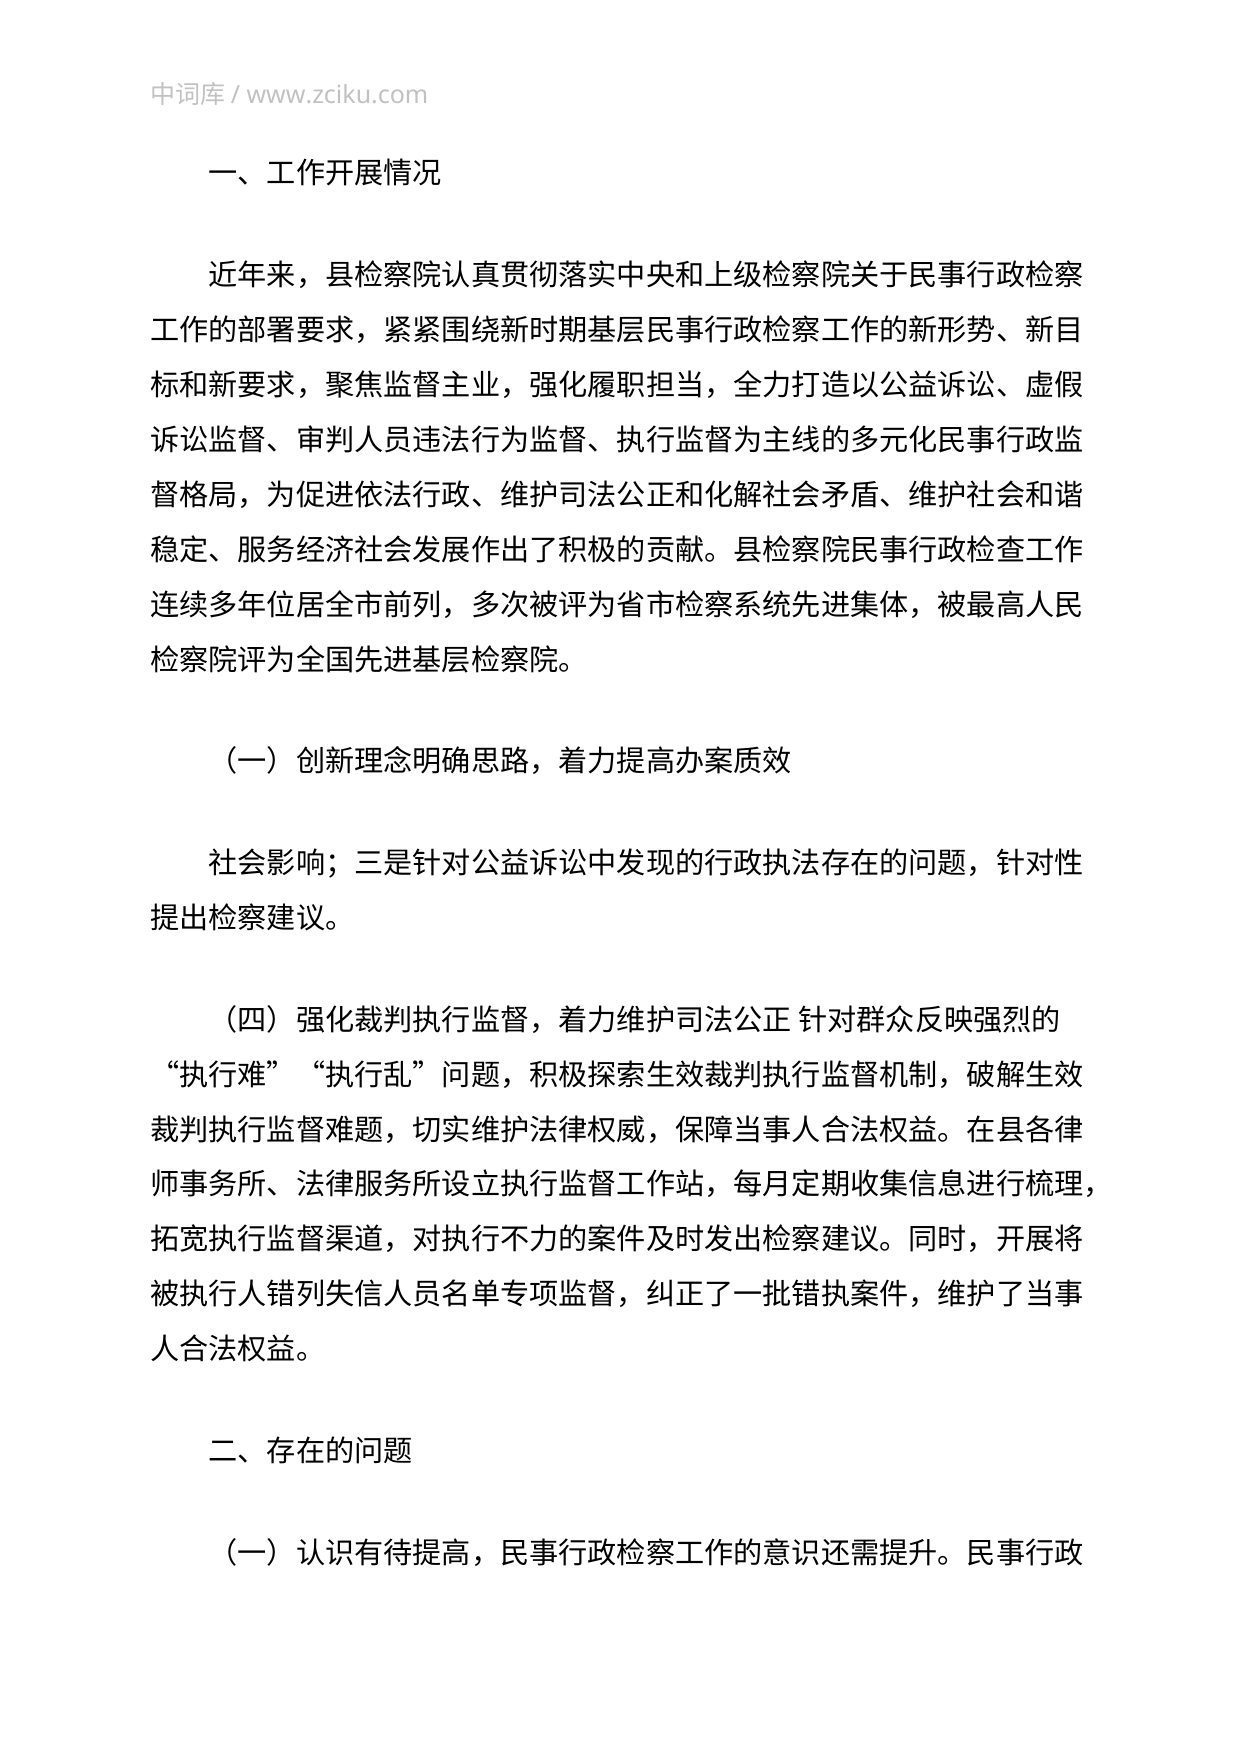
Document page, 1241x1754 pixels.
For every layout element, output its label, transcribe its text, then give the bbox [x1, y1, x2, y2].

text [150, 1529, 1090, 1571]
text （四）强化裁判执行监督，着力维护司法公正 针对群众反映强烈的“执行难”“执行乱”问题，积极探索生效裁判执行监督机制，破解生效裁判执行监督难题，切实维护法律权威，保障当事人合法权益。在县各律师事务所、法律服务所设立执行监督工作站，每月定期收集信息进行梳理，拓宽执行监督渠道，对执行不力的案件及时发出检察建议。同时，开展将被执行人错列失信人员名单专项监督，纠正了一批错执案件，维护了当事人合法权益。 [150, 996, 1090, 1368]
text 近年来，县检察院认真贯彻落实中央和上级检察院关于民事行政检察工作的部署要求，紧紧围绕新时期基层民事行政检察工作的新形势、新目标和新要求，聚焦监督主业，强化履职担当，全力打造以公益诉讼、虚假诉讼监督、审判人员违法行为监督、执行监督为主线的多元化民事行政监督格局，为促进依法行政、维护司法公正和化解社会矛盾、维护社会和谐稳定、服务经济社会发展作出了积极的贡献。县检察院民事行政检查工作连续多年位居全市前列，多次被评为省市检察系统先进集体，被最高人民检察院评为全国先进基层检察院。 [150, 252, 1090, 678]
text 一、工作开展情况 [150, 150, 1090, 192]
text 二、存在的问题 [150, 1427, 1090, 1470]
text 社会影响；三是针对公益诉讼中发现的行政执法存在的问题，针对性提出检察建议。 [150, 839, 1090, 937]
text （一）创新理念明确思路，着力提高办案质效 [150, 738, 1090, 780]
